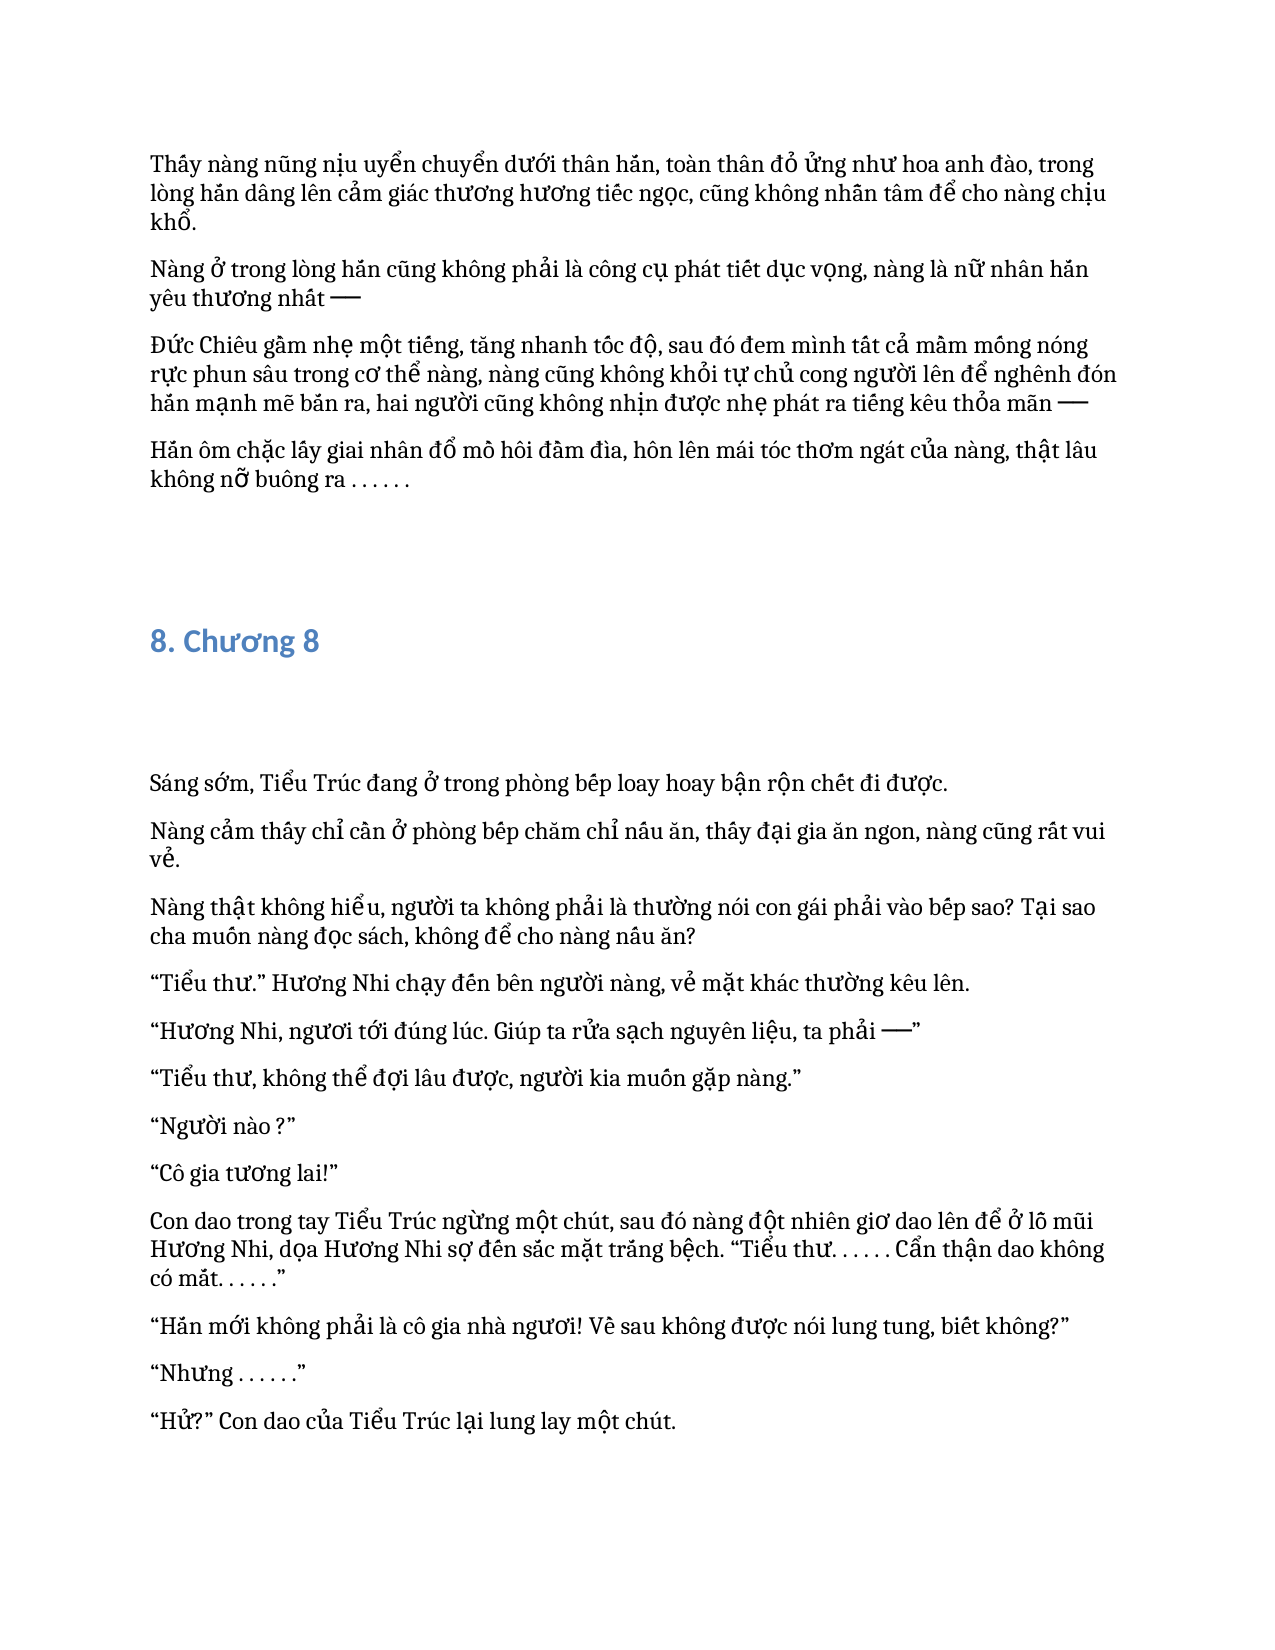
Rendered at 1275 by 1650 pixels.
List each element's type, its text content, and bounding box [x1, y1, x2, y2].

text Thấy nàng nũng nịu uyển chuyển dưới thân hắn, toàn thân đỏ ửng như hoa anh đào, trong lòng hắn dâng lên cảm giác thương hương tiếc ngọc, cũng không nhẫn tâm để cho nàng chịu khổ. [150, 150, 1125, 236]
text Sáng sớm, Tiểu Trúc đang ở trong phòng bếp loay hoay bận rộn chết đi được. [150, 769, 1125, 798]
text “Cô gia tương lai!” [150, 1159, 1125, 1188]
text “Người nào ?” [150, 1112, 1125, 1140]
text “Tiểu thư, không thể đợi lâu được, người kia muốn gặp nàng.” [150, 1064, 1125, 1093]
text “Tiểu thư.” Hương Nhi chạy đến bên người nàng, vẻ mặt khác thường kêu lên. [150, 969, 1125, 998]
text Đức Chiêu gầm nhẹ một tiếng, tăng nhanh tốc độ, sau đó đem mình tất cả mầm mống nóng rực phun sâu trong cơ thể nàng, nàng cũng không khỏi tự chủ cong người lên để nghênh đón hắn mạnh mẽ bắn ra, hai người cũng không nhịn được nhẹ phát ra tiếng kêu thỏa mãn ── [150, 331, 1125, 417]
text “Nhưng . . . . . .” [150, 1359, 1125, 1388]
text “Hắn mới không phải là cô gia nhà ngươi! Về sau không được nói lung tung, biết không?” [150, 1312, 1125, 1340]
text Nàng ở trong lòng hắn cũng không phải là công cụ phát tiết dục vọng, nàng là nữ nhân hắn yêu thương nhất ── [150, 255, 1125, 312]
text “Hương Nhi, ngươi tới đúng lúc. Giúp ta rửa sạch nguyên liệu, ta phải ──” [150, 1017, 1125, 1045]
text Hắn ôm chặc lấy giai nhân đổ mồ hôi đầm đìa, hôn lên mái tóc thơm ngát của nàng, thật lâu không nỡ buông ra . . . . . . [150, 436, 1125, 494]
subtitle 8. Chương 8 [150, 619, 1125, 660]
text Nàng thật không hiểu, người ta không phải là thường nói con gái phải vào bếp sao? Tại sao cha muốn nàng đọc sách, không để cho nàng nấu ăn? [150, 893, 1125, 950]
text Nàng cảm thấy chỉ cần ở phòng bếp chăm chỉ nấu ăn, thấy đại gia ăn ngon, nàng cũng rất vui vẻ. [150, 817, 1125, 874]
text “Hử?” Con dao của Tiểu Trúc lại lung lay một chút. [150, 1407, 1125, 1435]
text Con dao trong tay Tiểu Trúc ngừng một chút, sau đó nàng đột nhiên giơ dao lên để ở lỗ mũi Hương Nhi, dọa Hương Nhi sợ đến sắc mặt trắng bệch. “Tiểu thư. . . . . . Cẩn thận dao không có mắt. . . . . .” [150, 1207, 1125, 1293]
